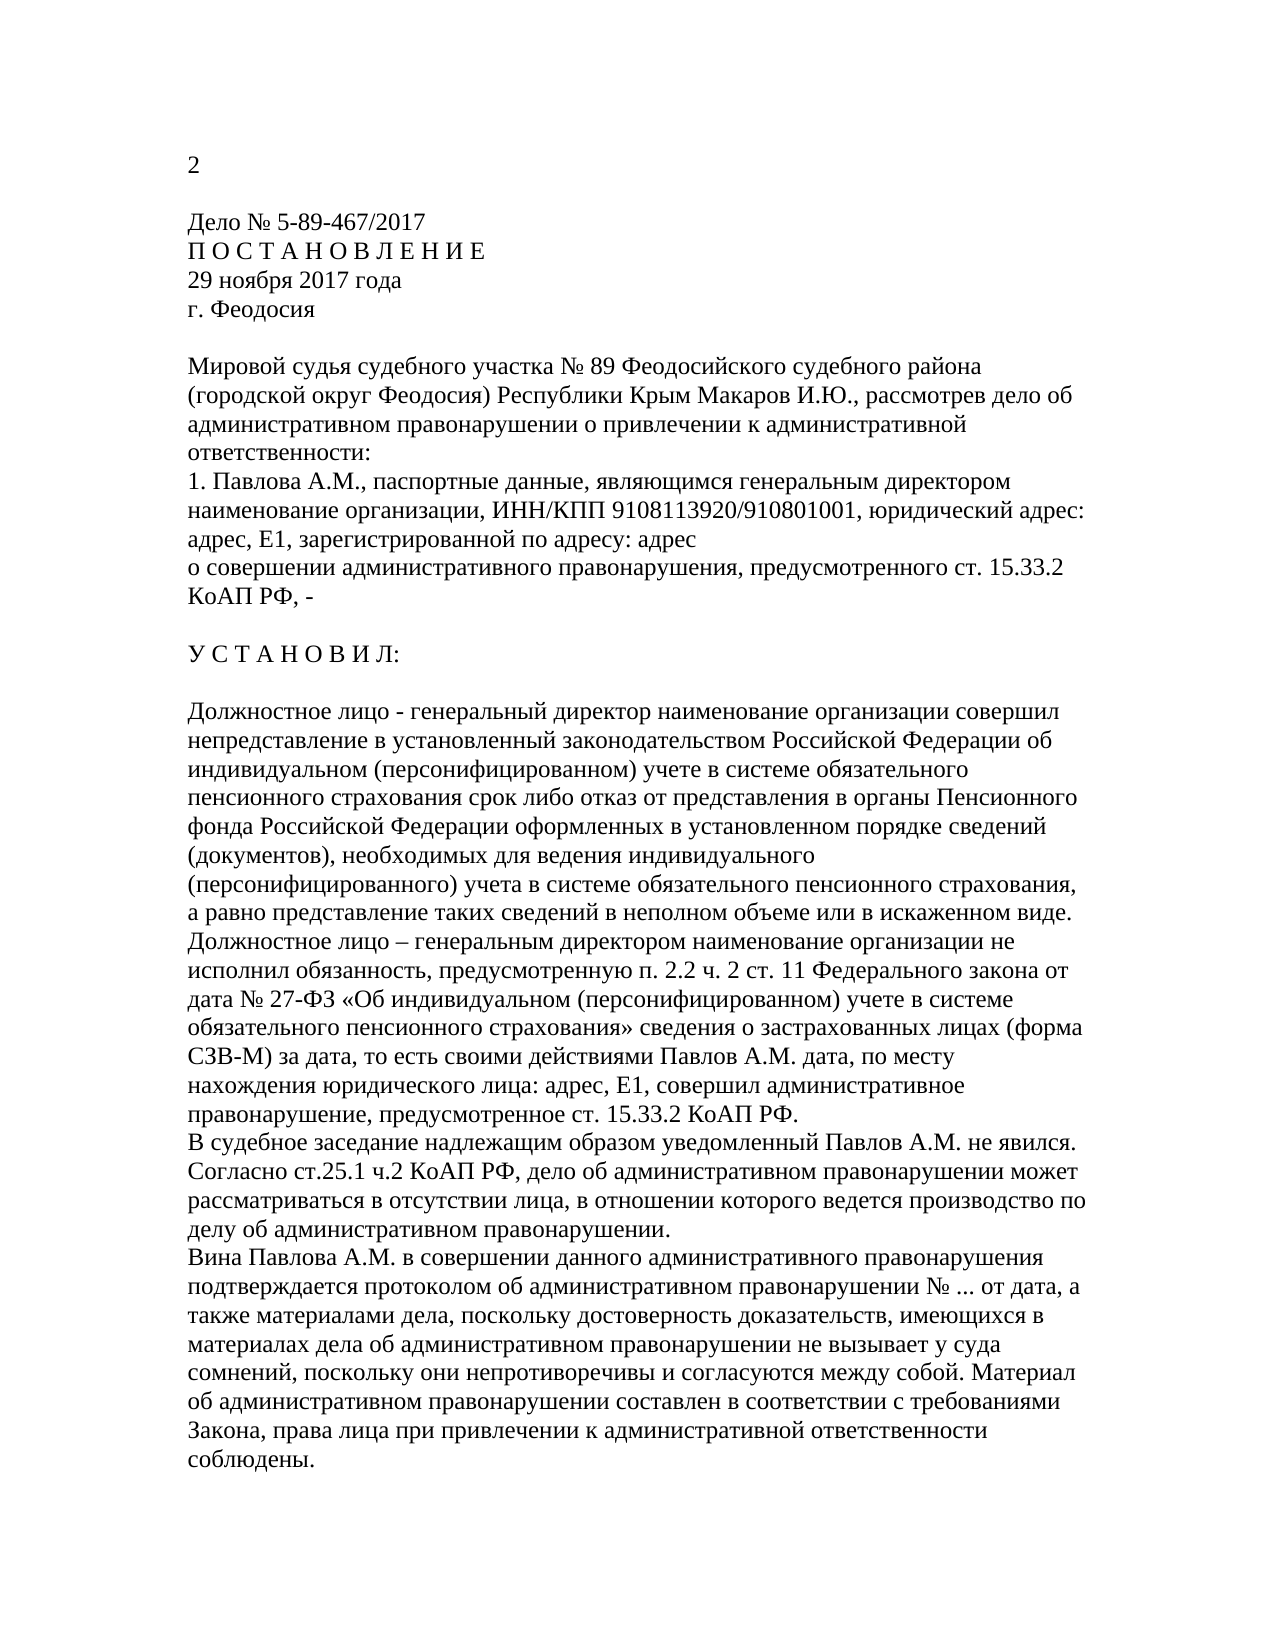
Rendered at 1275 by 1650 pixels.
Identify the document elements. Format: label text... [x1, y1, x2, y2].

text П О С Т А Н О В Л Е Н И Е [187, 236, 1087, 265]
text У С Т А Н О В И Л: [187, 639, 1087, 667]
text Вина Павлова А.М. в совершении данного административного правонарушения подтверждается протоколом об административном правонарушении № ... от дата, а также материалами дела, поскольку достоверность доказательств, имеющихся в материалах дела об административном правонарушении не вызывает у суда сомнений, поскольку они непротиворечивы и согласуются между собой. Материал об административном правонарушении составлен в соответствии с требованиями Закона, права лица при привлечении к административной ответственности соблюдены. [187, 1242, 1087, 1472]
text 2 [187, 150, 1087, 179]
text Должностное лицо – генеральным директором наименование организации не исполнил обязанность, предусмотренную п. 2.2 ч. 2 ст. 11 Федерального закона от дата № 27-ФЗ «Об индивидуальном (персонифицированном) учете в системе обязательного пенсионного страхования» сведения о застрахованных лицах (форма СЗВ-М) за дата, то есть своими действиями Павлов А.М. дата, по месту нахождения юридического лица: адрес, Е1, совершил административное правонарушение, предусмотренное ст. 15.33.2 КоАП РФ. [187, 926, 1087, 1127]
text Дело № 5-89-467/2017 [187, 207, 1087, 236]
text 1. Павлова А.М., паспортные данные, являющимся генеральным директором наименование организации, ИНН/КПП 9108113920/910801001, юридический адрес: адрес, Е1, зарегистрированной по адресу: адрес [187, 466, 1087, 552]
text Согласно ст.25.1 ч.2 КоАП РФ, дело об административном правонарушении может рассматриваться в отсутствии лица, в отношении которого ведется производство по делу об административном правонарушении. [187, 1156, 1087, 1242]
text о совершении административного правонарушения, предусмотренного ст. 15.33.2 КоАП РФ, - [187, 552, 1087, 610]
text Должностное лицо - генеральный директор наименование организации совершил непредставление в установленный законодательством Российской Федерации об индивидуальном (персонифицированном) учете в системе обязательного пенсионного страхования срок либо отказ от представления в органы Пенсионного фонда Российской Федерации оформленных в установленном порядке сведений (документов), необходимых для ведения индивидуального (персонифицированного) учета в системе обязательного пенсионного страхования, а равно представление таких сведений в неполном объеме или в искаженном виде. [187, 696, 1087, 926]
text Мировой судья судебного участка № 89 Феодосийского судебного района (городской округ Феодосия) Республики Крым Макаров И.Ю., рассмотрев дело об административном правонарушении о привлечении к административной ответственности: [187, 351, 1087, 466]
text В судебное заседание надлежащим образом уведомленный Павлов А.М. не явился. [187, 1127, 1087, 1156]
text 29 ноября 2017 года г. Феодосия [187, 265, 1087, 322]
